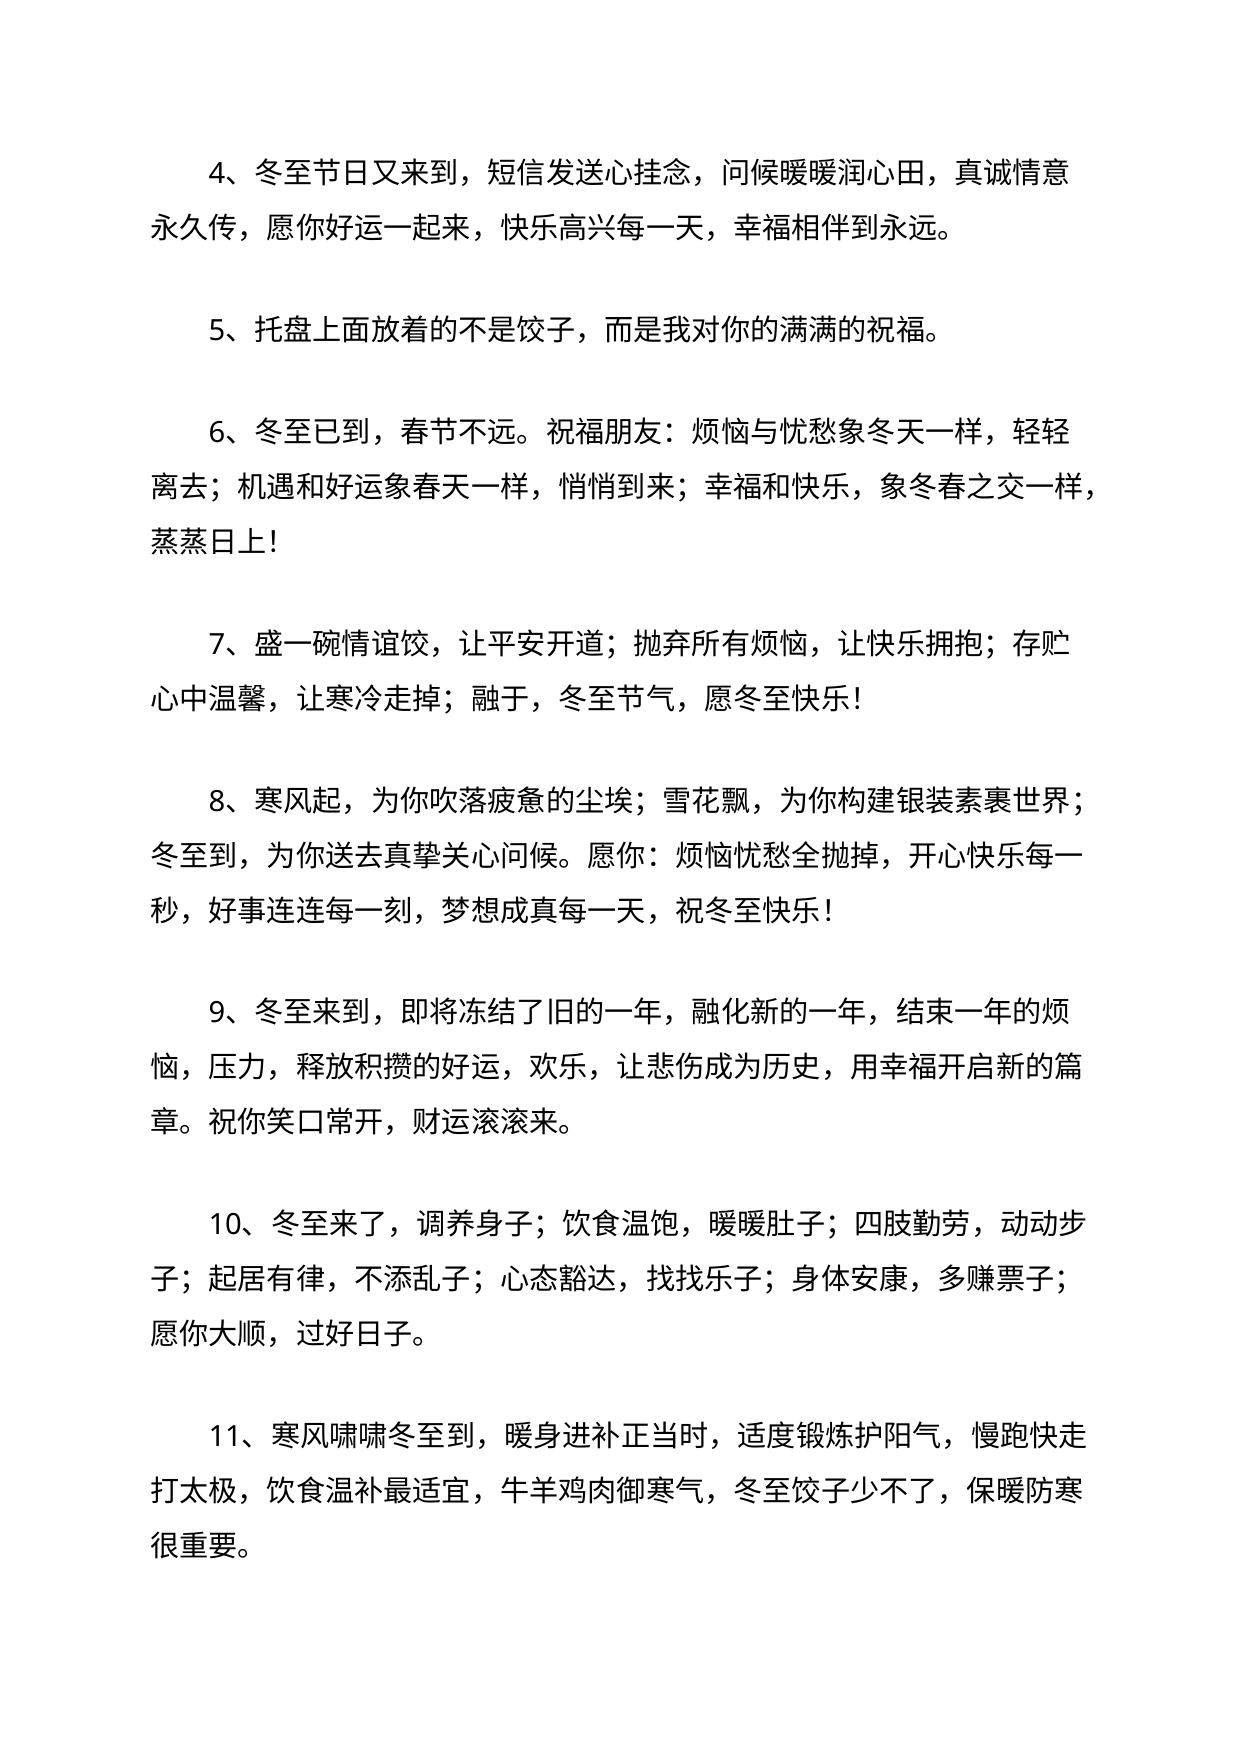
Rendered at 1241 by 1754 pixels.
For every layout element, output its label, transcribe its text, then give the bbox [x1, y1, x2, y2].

text 8、寒风起，为你吹落疲惫的尘埃；雪花飘，为你构建银装素裹世界；冬至到，为你送去真挚关心问候。愿你：烦恼忧愁全抛掉，开心快乐每一秒，好事连连每一刻，梦想成真每一天，祝冬至快乐！ [150, 777, 1090, 929]
text 11、寒风啸啸冬至到，暖身进补正当时，适度锻炼护阳气，慢跑快走打太极，饮食温补最适宜，牛羊鸡肉御寒气，冬至饺子少不了，保暖防寒很重要。 [150, 1412, 1090, 1564]
text 4、冬至节日又来到，短信发送心挂念，问候暖暖润心田，真诚情意永久传，愿你好运一起来，快乐高兴每一天，幸福相伴到永远。 [150, 150, 1090, 247]
text 6、冬至已到，春节不远。祝福朋友：烦恼与忧愁象冬天一样，轻轻离去；机遇和好运象春天一样，悄悄到来；幸福和快乐，象冬春之交一样，蒸蒸日上！ [150, 409, 1090, 561]
text 9、冬至来到，即将冻结了旧的一年，融化新的一年，结束一年的烦恼，压力，释放积攒的好运，欢乐，让悲伤成为历史，用幸福开启新的篇章。祝你笑口常开，财运滚滚来。 [150, 989, 1090, 1141]
text 10、冬至来了，调养身子；饮食温饱，暖暖肚子；四肢勤劳，动动步子；起居有律，不添乱子；心态豁达，找找乐子；身体安康，多赚票子；愿你大顺，过好日子。 [150, 1201, 1090, 1353]
text 5、托盘上面放着的不是饺子，而是我对你的满满的祝福。 [150, 307, 1090, 349]
text 7、盛一碗情谊饺，让平安开道；抛弃所有烦恼，让快乐拥抱；存贮心中温馨，让寒冷走掉；融于，冬至节气，愿冬至快乐！ [150, 620, 1090, 718]
